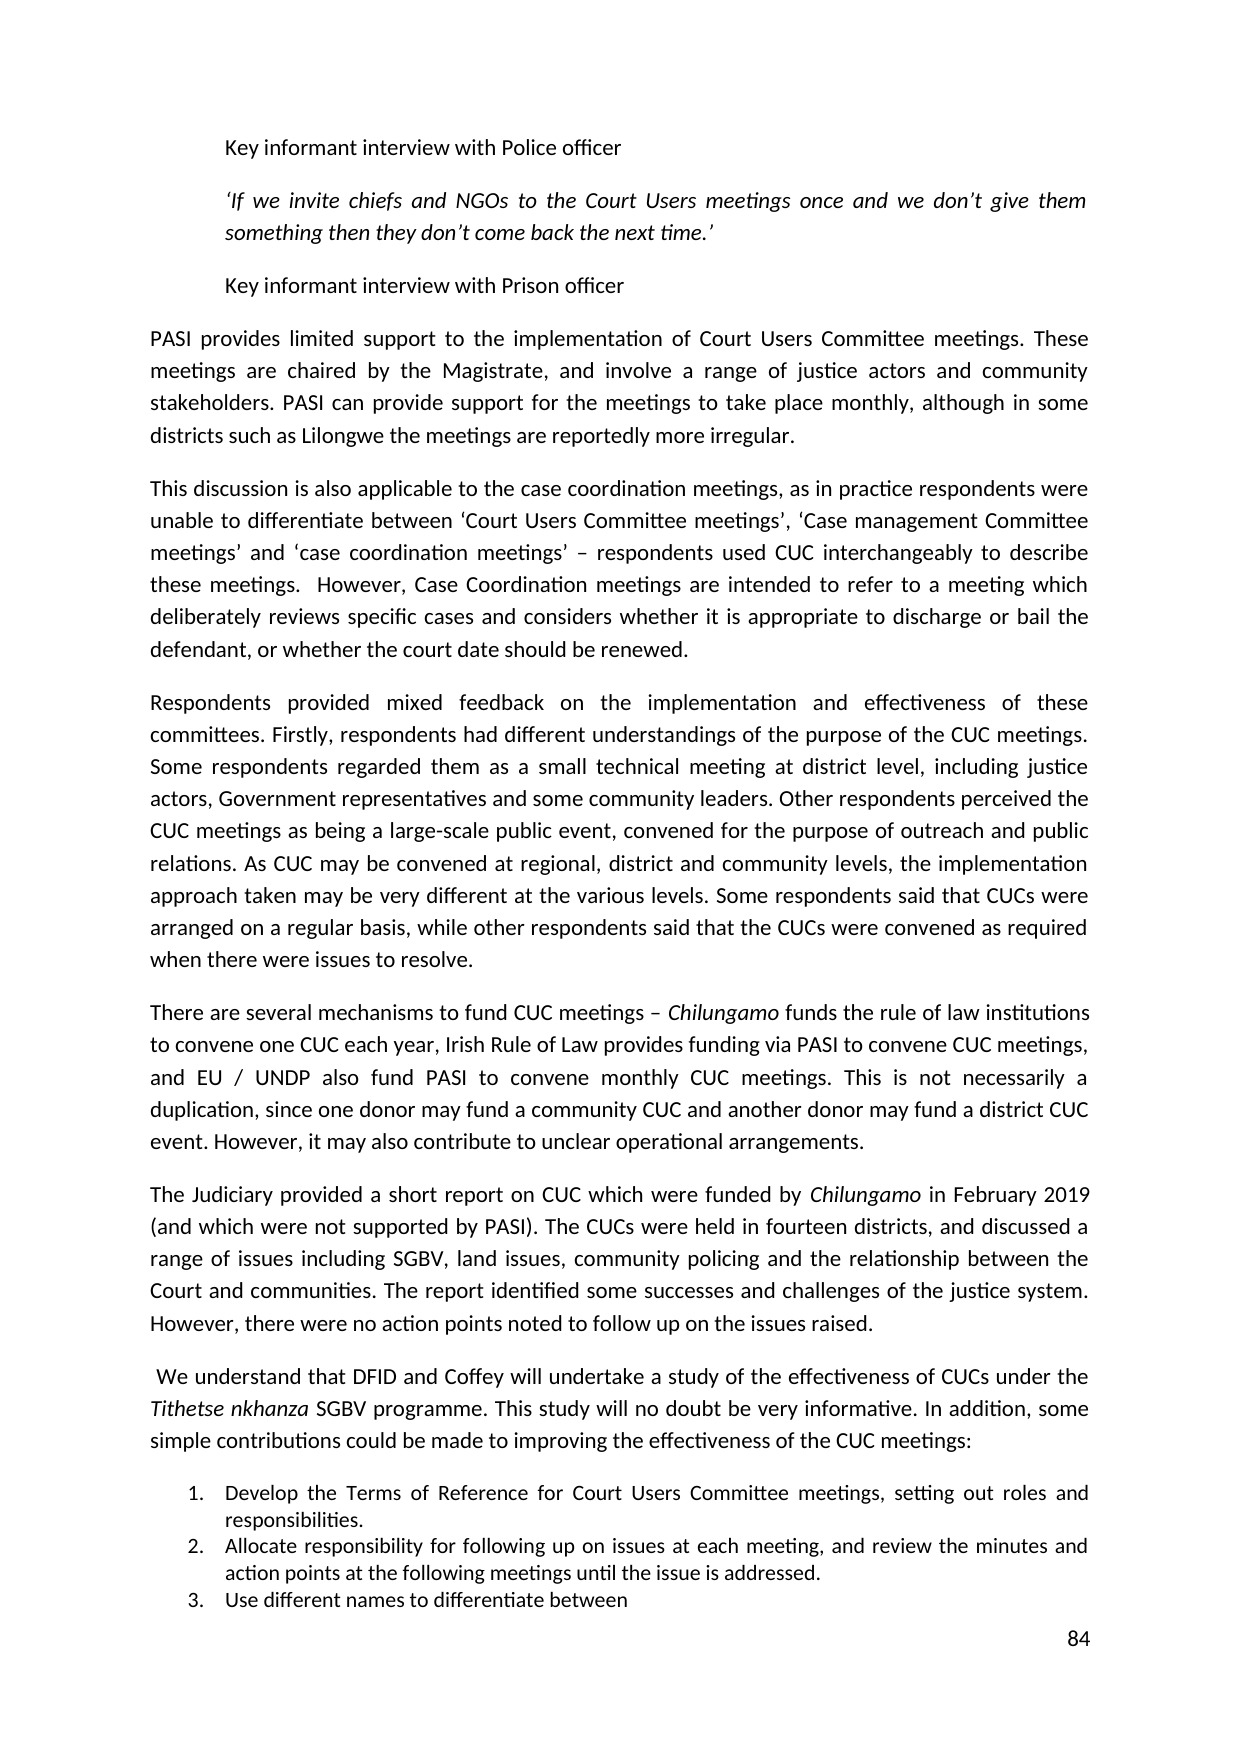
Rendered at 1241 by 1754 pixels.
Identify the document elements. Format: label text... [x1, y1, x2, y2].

list Develop the Terms of Reference for Court Users Committee meetings, setting out roles and responsibilities. [187, 1479, 1090, 1532]
text Key informant interview with Police officer [225, 133, 1090, 161]
text Respondents provided mixed feedback on the implementation and effectiveness of these committees. Firstly, respondents had different understandings of the purpose of the CUC meetings. Some respondents regarded them as a small technical meeting at district level, including justice actors, Government representatives and some community leaders. Other respondents perceived the CUC meetings as being a large-scale public event, convened for the purpose of outreach and public relations. As CUC may be convened at regional, district and community levels, the implementation approach taken may be very different at the various levels. Some respondents said that CUCs were arranged on a regular basis, while other respondents said that the CUCs were convened as required when there were issues to resolve. [150, 688, 1090, 973]
list Use different names to differentiate between [187, 1586, 1090, 1612]
text There are several mechanisms to fund CUC meetings – Chilungamo funds the rule of law institutions to convene one CUC each year, Irish Rule of Law provides funding via PASI to convene CUC meetings, and EU / UNDP also fund PASI to convene monthly CUC meetings. This is not necessarily a duplication, since one donor may fund a community CUC and another donor may fund a district CUC event. However, it may also contribute to unclear operational arrangements. [150, 998, 1090, 1155]
text We understand that DFID and Coffey will undertake a study of the effectiveness of CUCs under the Tithetse nkhanza SGBV programme. This study will no doubt be very informative. In addition, some simple contributions could be made to improving the effectiveness of the CUC meetings: [150, 1362, 1090, 1454]
list Allocate responsibility for following up on issues at each meeting, and review the minutes and action points at the following meetings until the issue is addressed. [187, 1532, 1090, 1586]
text PASI provides limited support to the implementation of Court Users Committee meetings. These meetings are chaired by the Magistrate, and involve a range of justice actors and community stakeholders. PASI can provide support for the meetings to take place monthly, although in some districts such as Lilongwe the meetings are reportedly more irregular. [150, 324, 1090, 449]
text The Judiciary provided a short report on CUC which were funded by Chilungamo in February 2019 (and which were not supported by PASI). The CUCs were held in fourteen districts, and discussed a range of issues including SGBV, land issues, community policing and the relationship between the Court and communities. The report identified some successes and challenges of the justice system. However, there were no action points noted to follow up on the issues raised. [150, 1180, 1090, 1337]
text This discussion is also applicable to the case coordination meetings, as in practice respondents were unable to differentiate between ‘Court Users Committee meetings’, ‘Case management Committee meetings’ and ‘case coordination meetings’ – respondents used CUC interchangeably to describe these meetings. However, Case Coordination meetings are intended to refer to a meeting which deliberately reviews specific cases and considers whether it is appropriate to discharge or bail the defendant, or whether the court date should be renewed. [150, 474, 1090, 663]
text ‘If we invite chiefs and NGOs to the Court Users meetings once and we don’t give them something then they don’t come back the next time.’ [225, 186, 1090, 246]
text Key informant interview with Prison officer [225, 271, 1090, 299]
